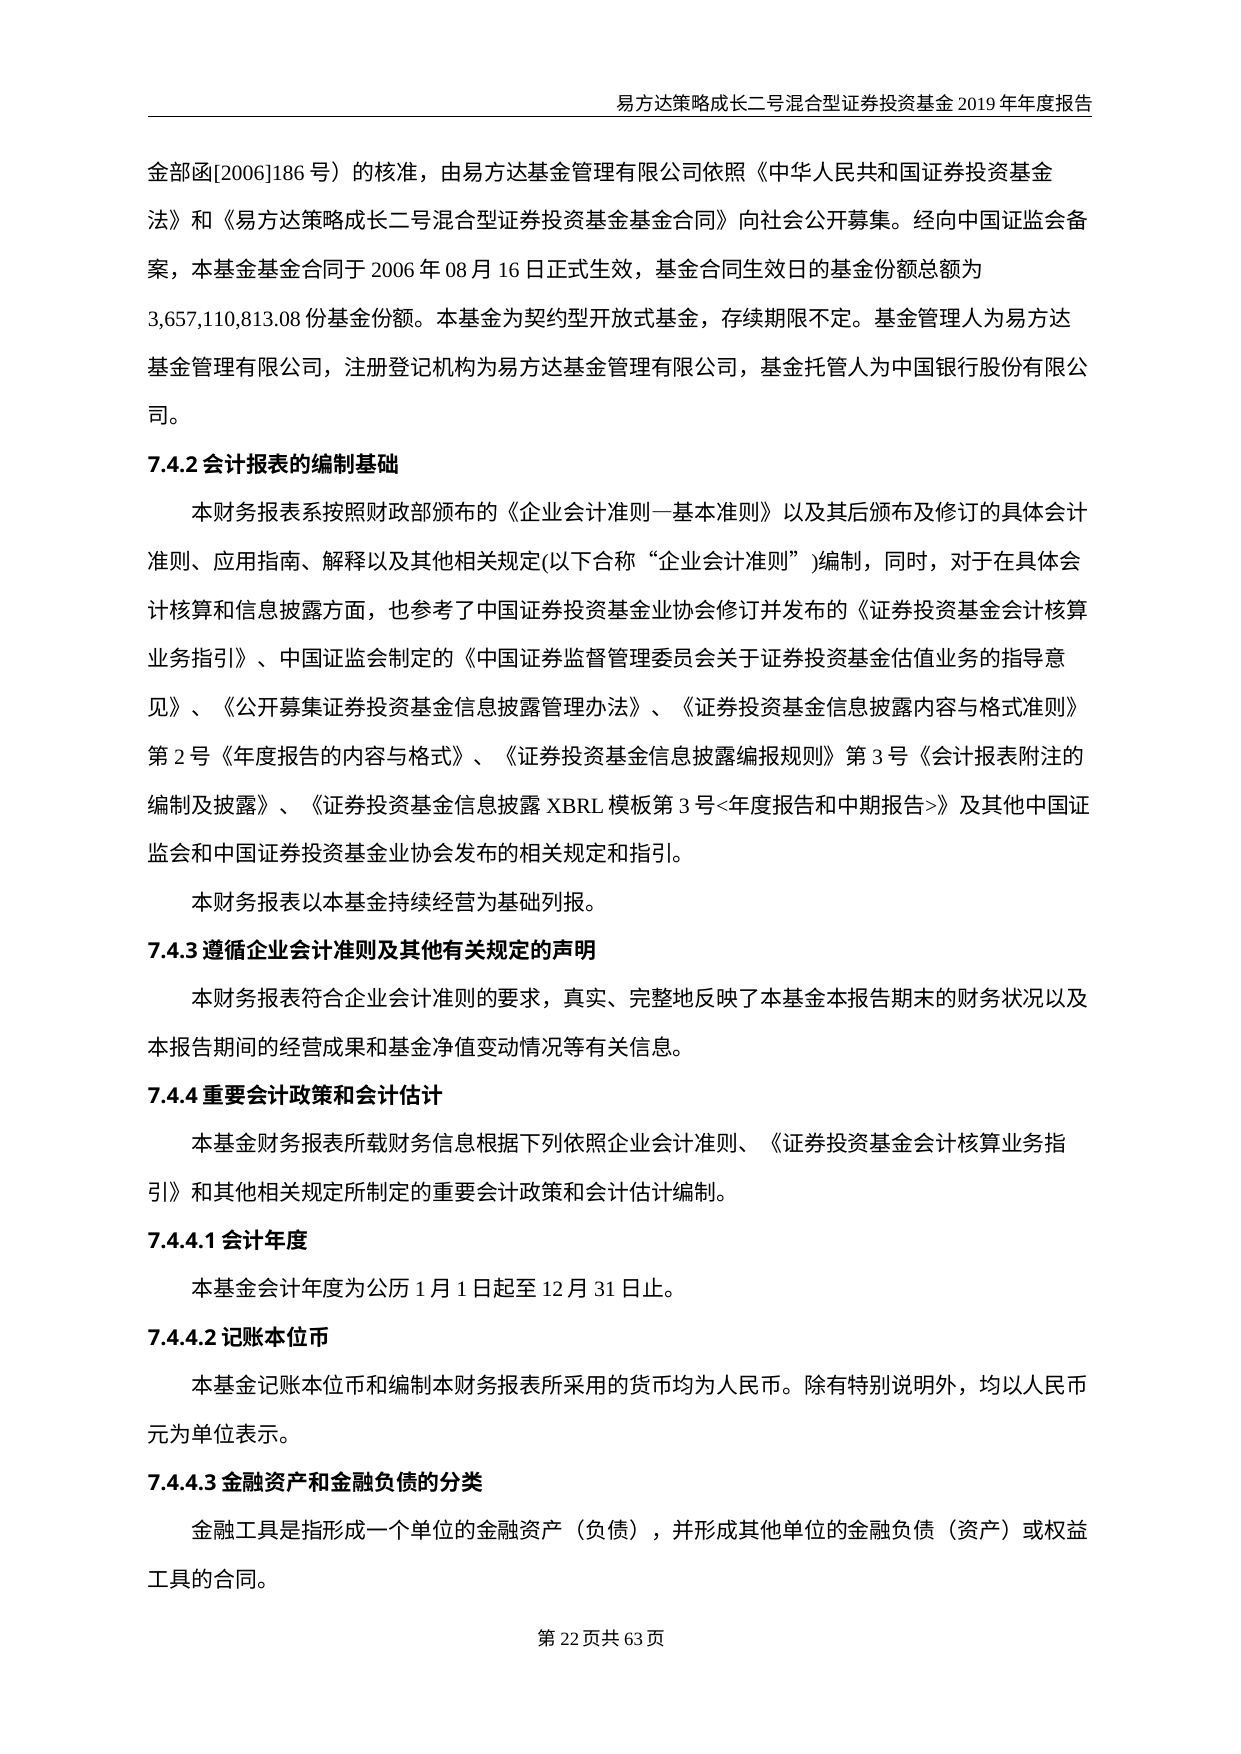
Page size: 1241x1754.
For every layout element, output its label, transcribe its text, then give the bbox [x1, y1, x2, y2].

text 7.4.2会计报表的编制基础 [148, 446, 1092, 479]
text 本财务报表符合企业会计准则的要求，真实、完整地反映了本基金本报告期末的财务状况以及本报告期间的经营成果和基金净值变动情况等有关信息。 [148, 981, 1092, 1062]
text 7.4.3遵循企业会计准则及其他有关规定的声明 [148, 933, 1092, 965]
text 7.4.4重要会计政策和会计估计 [148, 1078, 1092, 1110]
text 本基金财务报表所载财务信息根据下列依照企业会计准则、《证券投资基金会计核算业务指引》和其他相关规定所制定的重要会计政策和会计估计编制。 [148, 1126, 1092, 1207]
text 本财务报表系按照财政部颁布的《企业会计准则—基本准则》以及其后颁布及修订的具体会计准则、应用指南、解释以及其他相关规定(以下合称“企业会计准则”)编制，同时，对于在具体会计核算和信息披露方面，也参考了中国证券投资基金业协会修订并发布的《证券投资基金会计核算业务指引》、中国证监会制定的《中国证券监督管理委员会关于证券投资基金估值业务的指导意见》、《公开募集证券投资基金信息披露管理办法》、《证券投资基金信息披露内容与格式准则》第2号《年度报告的内容与格式》、《证券投资基金信息披露编报规则》第3号《会计报表附注的编制及披露》、《证券投资基金信息披露XBRL模板第3号<年度报告和中期报告>》及其他中国证监会和中国证券投资基金业协会发布的相关规定和指引。 [148, 495, 1092, 868]
text 金融工具是指形成一个单位的金融资产（负债），并形成其他单位的金融负债（资产）或权益工具的合同。 [148, 1513, 1092, 1594]
text 7.4.4.2记账本位币 [148, 1319, 1092, 1352]
text 7.4.4.1会计年度 [148, 1223, 1092, 1255]
text 7.4.4.3金融资产和金融负债的分类 [148, 1465, 1092, 1497]
text 本财务报表以本基金持续经营为基础列报。 [148, 884, 1092, 917]
text 本基金会计年度为公历1月1日起至12月31日止。 [148, 1271, 1092, 1303]
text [148, 154, 1092, 431]
text 本基金记账本位币和编制本财务报表所采用的货币均为人民币。除有特别说明外，均以人民币元为单位表示。 [148, 1368, 1092, 1449]
